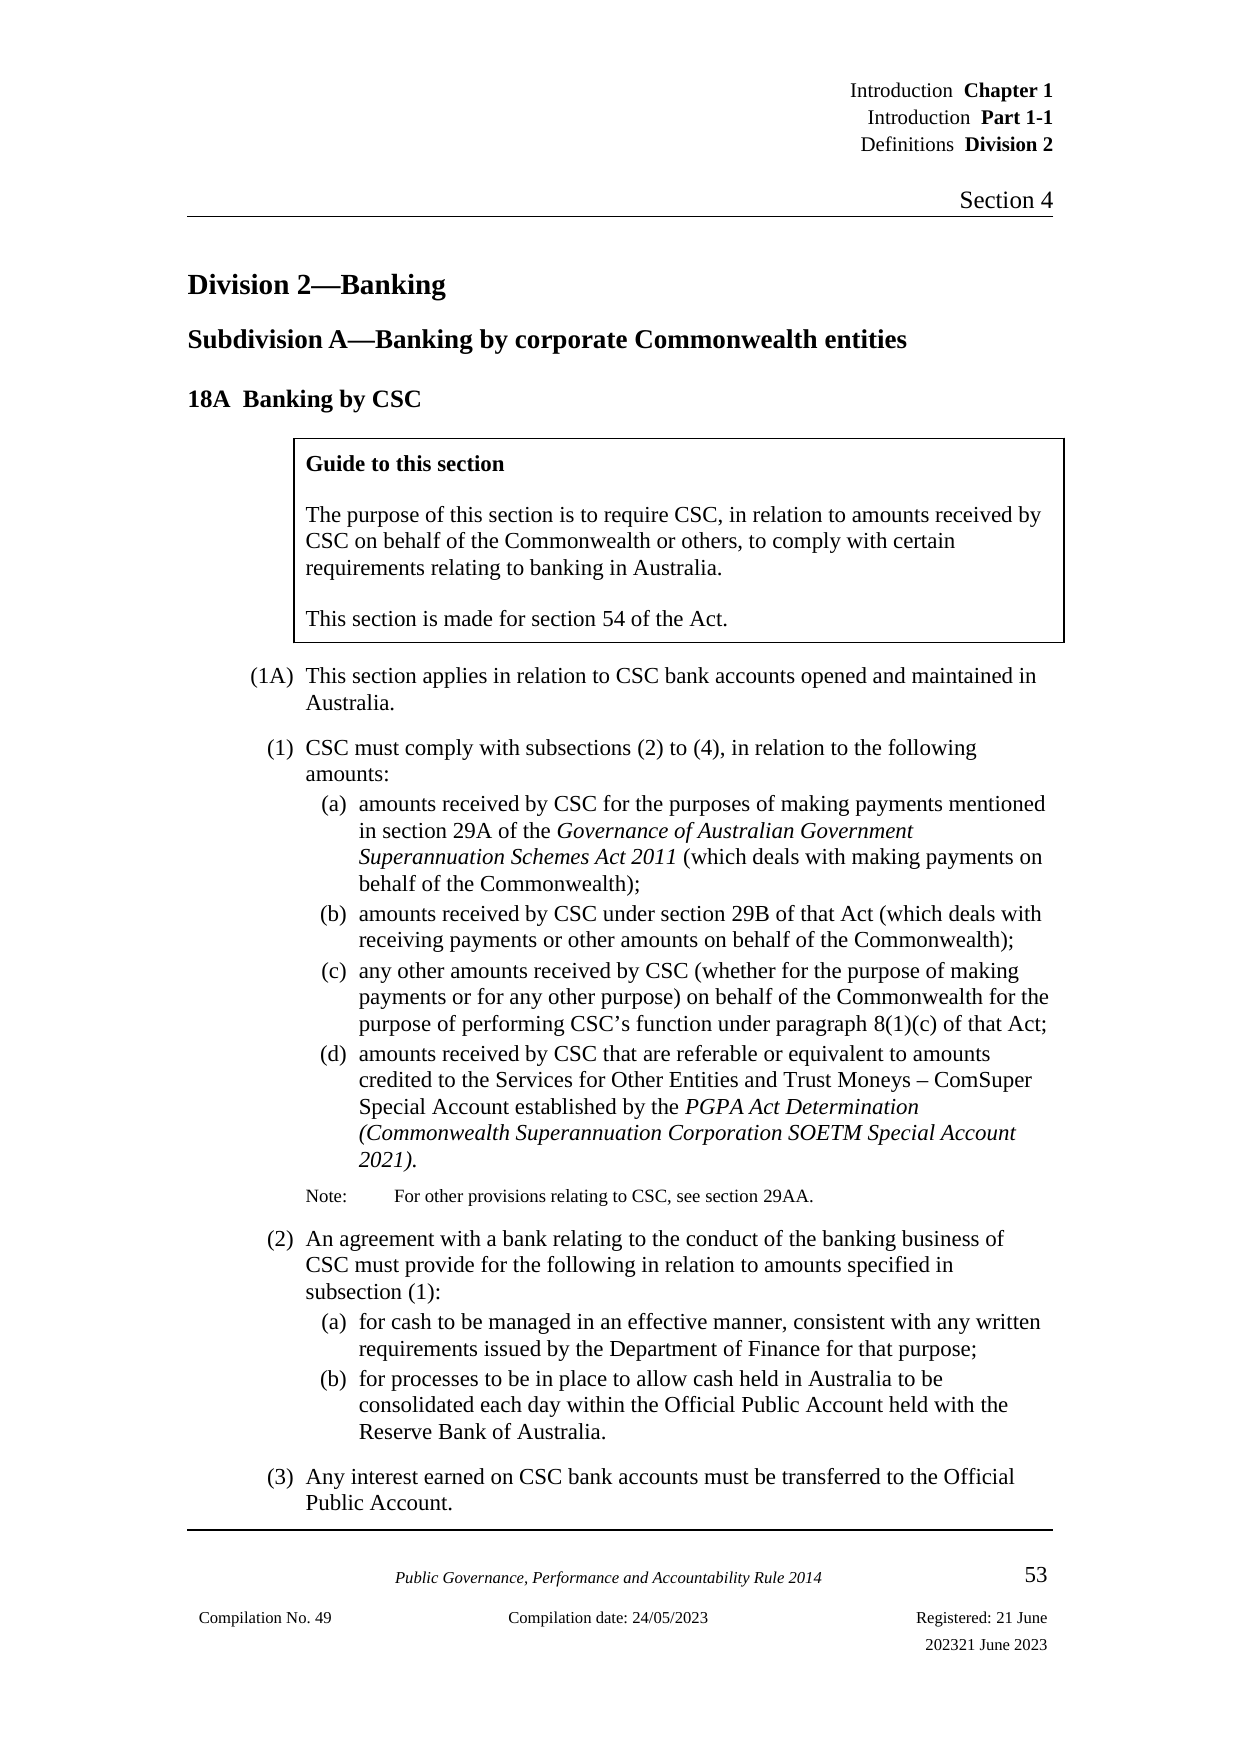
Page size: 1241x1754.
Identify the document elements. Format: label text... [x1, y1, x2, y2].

text (a) amounts received by CSC for the purposes of making payments mentioned in section 29A of the Governance of Australian Government Superannuation Schemes Act 2011 (which deals with making payments on behalf of the Commonwealth); [187, 791, 1053, 896]
text The purpose of this section is to require CSC, in relation to amounts received by CSC on behalf of the Commonwealth or others, to comply with certain requirements relating to banking in Australia. [295, 489, 1063, 580]
text Note: For other provisions relating to CSC, see section 29AA. [305, 1185, 1053, 1206]
text (b) for processes to be in place to allow cash held in Australia to be consolidated each day within the Official Public Account held with the Reserve Bank of Australia. [187, 1365, 1053, 1444]
text (1) CSC must comply with subsections (2) to (4), in relation to the following amounts: [187, 734, 1053, 786]
text (2) An agreement with a bank relating to the conduct of the banking business of CSC must provide for the following in relation to amounts specified in subsection (1): [187, 1225, 1053, 1304]
text (d) amounts received by CSC that are referable or equivalent to amounts credited to the Services for Other Entities and Trust Moneys – ComSuper Special Account established by the PGPA Act Determination (Commonwealth Superannuation Corporation SOETM Special Account 2021). [187, 1040, 1053, 1172]
text Subdivision A—Banking by corporate Commonwealth entities [187, 324, 1053, 355]
text (a) for cash to be managed in an effective manner, consistent with any written requirements issued by the Department of Finance for that purpose; [187, 1308, 1053, 1361]
text 18A Banking by CSC [187, 384, 1053, 413]
text (3) Any interest earned on CSC bank accounts must be transferred to the Official Public Account. [187, 1463, 1053, 1516]
text (1A) This section applies in relation to CSC bank accounts opened and maintained in Australia. [187, 662, 1053, 715]
text This section is made for section 54 of the Act. [295, 593, 1063, 642]
text Division 2—Banking [187, 267, 1053, 301]
text (c) any other amounts received by CSC (whether for the purpose of making payments or for any other purpose) on behalf of the Commonwealth for the purpose of performing CSC’s function under paragraph 8(1)(c) of that Act; [187, 957, 1053, 1036]
text Guide to this section [295, 439, 1063, 476]
text (b) amounts received by CSC under section 29B of that Act (which deals with receiving payments or other amounts on behalf of the Commonwealth); [187, 900, 1053, 953]
